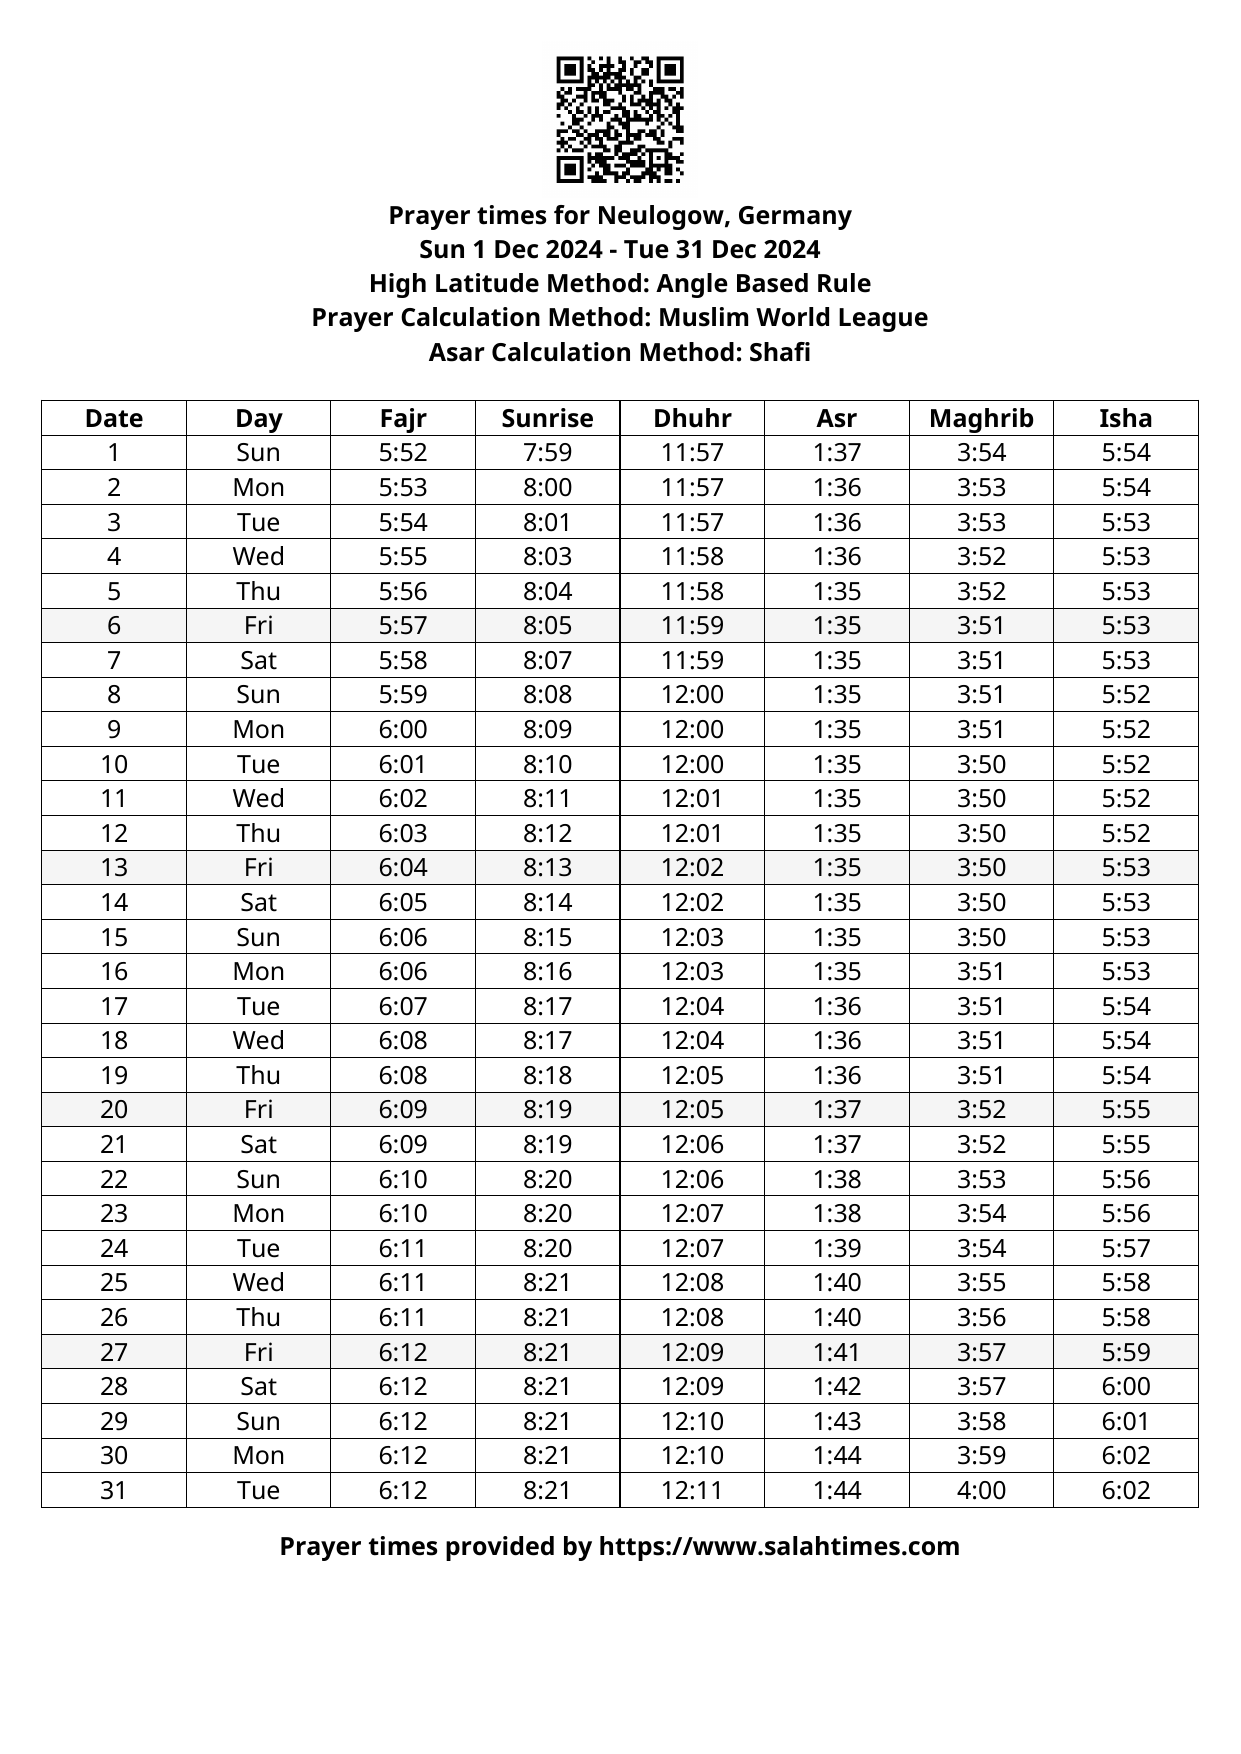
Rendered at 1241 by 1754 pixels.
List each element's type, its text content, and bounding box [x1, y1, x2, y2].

table_cell 3:57 [910, 1369, 1053, 1403]
table_cell 1:36 [765, 1024, 909, 1057]
table_cell 12:10 [621, 1404, 764, 1437]
table_cell 5:54 [331, 505, 475, 538]
table_cell 6:12 [331, 1369, 475, 1403]
table_cell 3:53 [910, 1162, 1053, 1195]
table_cell 5:52 [1054, 678, 1198, 711]
table_cell 6:12 [331, 1473, 475, 1507]
table_cell Tue [187, 1473, 330, 1507]
table_cell 8:19 [476, 1093, 619, 1126]
table_cell 1:38 [765, 1162, 909, 1195]
table_cell 3:58 [910, 1404, 1053, 1437]
table_cell Sat [187, 1369, 330, 1403]
table_cell 5:59 [331, 678, 475, 711]
table_cell 8:20 [476, 1231, 619, 1264]
table_cell 11:59 [621, 643, 764, 677]
table_cell Tue [187, 505, 330, 538]
table_cell Wed [187, 1266, 330, 1299]
table_cell 5:52 [1054, 781, 1198, 815]
table_cell 8:04 [476, 574, 619, 607]
table_cell 6:11 [331, 1266, 475, 1299]
table_cell 3:52 [910, 574, 1053, 607]
table_cell 1:35 [765, 643, 909, 677]
table_cell 11:58 [621, 574, 764, 607]
table_cell Sun [187, 678, 330, 711]
table_cell 2 [42, 470, 186, 504]
table_cell 5:54 [1054, 989, 1198, 1022]
table_cell Fri [187, 851, 330, 884]
table_cell 1:35 [765, 920, 909, 953]
table_cell 1:35 [765, 712, 909, 746]
table_cell Sat [187, 1127, 330, 1161]
table_cell 5:53 [1054, 505, 1198, 538]
picture [542, 41, 699, 198]
table_cell 8:21 [476, 1335, 619, 1368]
table_cell 1:43 [765, 1404, 909, 1437]
table_cell 8:19 [476, 1127, 619, 1161]
table_cell 11 [42, 781, 186, 815]
table_cell 24 [42, 1231, 186, 1264]
table_cell 12:04 [621, 1024, 764, 1057]
table_cell 5:53 [1054, 920, 1198, 953]
table_cell 4 [42, 539, 186, 573]
table_cell Mon [187, 470, 330, 504]
table_cell 5:53 [1054, 851, 1198, 884]
table_cell 3:53 [910, 470, 1053, 504]
table_cell 12:09 [621, 1335, 764, 1368]
table_cell 8:21 [476, 1266, 619, 1299]
table_cell Mon [187, 712, 330, 746]
table_cell 5:52 [1054, 712, 1198, 746]
text Prayer times for Neulogow, Germany [42, 198, 1198, 232]
table_cell 3:52 [910, 1127, 1053, 1161]
table_cell 11:59 [621, 609, 764, 642]
table_cell 8 [42, 678, 186, 711]
table_cell Tue [187, 747, 330, 780]
table_cell Thu [187, 1300, 330, 1334]
table_cell 5:56 [331, 574, 475, 607]
table_cell 5:53 [1054, 885, 1198, 919]
table_cell 6:09 [331, 1093, 475, 1126]
table_cell Sun [187, 1404, 330, 1437]
table_cell Thu [187, 1058, 330, 1092]
table_cell 14 [42, 885, 186, 919]
table_cell 11:57 [621, 436, 764, 469]
table_cell 5:53 [1054, 643, 1198, 677]
table_cell 5:54 [1054, 1058, 1198, 1092]
table_cell 9 [42, 712, 186, 746]
table_cell 12:05 [621, 1058, 764, 1092]
table_cell 6 [42, 609, 186, 642]
table_header Asr [765, 401, 909, 434]
table_cell 12:10 [621, 1439, 764, 1472]
table_cell 8:00 [476, 470, 619, 504]
table_cell 1 [42, 436, 186, 469]
table_cell 1:37 [765, 436, 909, 469]
table_cell 12:03 [621, 920, 764, 953]
table_cell 1:37 [765, 1127, 909, 1161]
table_cell 12:05 [621, 1093, 764, 1126]
table_cell Mon [187, 1196, 330, 1230]
table_cell 6:01 [331, 747, 475, 780]
table_cell 6:02 [331, 781, 475, 815]
table_cell 6:09 [331, 1127, 475, 1161]
table_cell Tue [187, 989, 330, 1022]
text High Latitude Method: Angle Based Rule [42, 266, 1198, 300]
table_cell 18 [42, 1024, 186, 1057]
table_cell 12:08 [621, 1300, 764, 1334]
table_cell 5:52 [1054, 747, 1198, 780]
table_cell 3:51 [910, 1024, 1053, 1057]
table_cell 3:52 [910, 1093, 1053, 1126]
table_cell 12:00 [621, 678, 764, 711]
table_cell Sun [187, 1162, 330, 1195]
table_cell 5:54 [1054, 1024, 1198, 1057]
table_cell 5:53 [1054, 954, 1198, 988]
table_header Fajr [331, 401, 475, 434]
table_cell 5:52 [331, 436, 475, 469]
table_cell Thu [187, 574, 330, 607]
table_cell Fri [187, 609, 330, 642]
table_cell 5:56 [1054, 1162, 1198, 1195]
table_cell 22 [42, 1162, 186, 1195]
table_cell 8:12 [476, 816, 619, 849]
table_cell 3:54 [910, 1231, 1053, 1264]
table_cell 1:36 [765, 1058, 909, 1092]
table_cell 8:21 [476, 1369, 619, 1403]
table_cell 3:52 [910, 539, 1053, 573]
text Sun 1 Dec 2024 - Tue 31 Dec 2024 [42, 232, 1198, 266]
table_cell 1:35 [765, 885, 909, 919]
table_cell 5:53 [1054, 539, 1198, 573]
table_cell 10 [42, 747, 186, 780]
table_cell 3:57 [910, 1335, 1053, 1368]
table_cell 3:51 [910, 678, 1053, 711]
table_cell 1:35 [765, 747, 909, 780]
table_cell 1:40 [765, 1266, 909, 1299]
table_cell 5:59 [1054, 1335, 1198, 1368]
table_cell 27 [42, 1335, 186, 1368]
table_cell 12:03 [621, 954, 764, 988]
table_cell 6:06 [331, 920, 475, 953]
table_header Isha [1054, 401, 1198, 434]
table_cell 28 [42, 1369, 186, 1403]
table_cell 1:35 [765, 574, 909, 607]
table_cell 12:02 [621, 885, 764, 919]
table_cell 12:02 [621, 851, 764, 884]
table_cell 3:50 [910, 851, 1053, 884]
table_cell 7:59 [476, 436, 619, 469]
table_cell 17 [42, 989, 186, 1022]
table_cell 12:01 [621, 781, 764, 815]
table_cell 6:00 [331, 712, 475, 746]
table_cell 12:09 [621, 1369, 764, 1403]
table_header Date [42, 401, 186, 434]
table_cell 1:37 [765, 1093, 909, 1126]
table_cell Tue [187, 1231, 330, 1264]
table_cell 8:09 [476, 712, 619, 746]
table_cell 3:51 [910, 954, 1053, 988]
table_cell 6:01 [1054, 1404, 1198, 1437]
table_cell 4:00 [910, 1473, 1053, 1507]
table_cell 1:35 [765, 851, 909, 884]
table_cell 6:04 [331, 851, 475, 884]
table_cell 21 [42, 1127, 186, 1161]
table_cell Sat [187, 885, 330, 919]
table_cell 5:58 [1054, 1266, 1198, 1299]
table_cell 5:54 [1054, 436, 1198, 469]
table_cell 8:21 [476, 1439, 619, 1472]
table_cell 6:11 [331, 1231, 475, 1264]
table_cell 1:35 [765, 609, 909, 642]
table_cell 3:50 [910, 747, 1053, 780]
table_cell 6:06 [331, 954, 475, 988]
table_cell 3:50 [910, 885, 1053, 919]
table_cell 8:05 [476, 609, 619, 642]
table_cell 3:54 [910, 436, 1053, 469]
table_cell 1:39 [765, 1231, 909, 1264]
table_cell 8:18 [476, 1058, 619, 1092]
table_cell 12:06 [621, 1162, 764, 1195]
table_cell 5:54 [1054, 470, 1198, 504]
table_cell 12:06 [621, 1127, 764, 1161]
table_cell 3:51 [910, 1058, 1053, 1092]
table_cell 8:17 [476, 1024, 619, 1057]
table_cell 8:21 [476, 1473, 619, 1507]
table_cell 12 [42, 816, 186, 849]
table_cell 3:50 [910, 920, 1053, 953]
table_cell 31 [42, 1473, 186, 1507]
table_cell 12:00 [621, 712, 764, 746]
table_header Day [187, 401, 330, 434]
table_cell 5:55 [1054, 1093, 1198, 1126]
table_cell 5:57 [1054, 1231, 1198, 1264]
table_cell Mon [187, 954, 330, 988]
table_cell 3:50 [910, 781, 1053, 815]
table_cell 3:56 [910, 1300, 1053, 1334]
table_cell 23 [42, 1196, 186, 1230]
table_cell 6:07 [331, 989, 475, 1022]
table_cell 12:11 [621, 1473, 764, 1507]
table_cell 3:59 [910, 1439, 1053, 1472]
table_cell Thu [187, 816, 330, 849]
table_cell 1:36 [765, 989, 909, 1022]
table_cell 3:51 [910, 989, 1053, 1022]
table_cell 12:01 [621, 816, 764, 849]
table_cell Sun [187, 920, 330, 953]
table_cell 5:53 [1054, 609, 1198, 642]
table_cell 1:44 [765, 1439, 909, 1472]
table_cell 8:13 [476, 851, 619, 884]
table_header Sunrise [476, 401, 619, 434]
table_cell 6:10 [331, 1196, 475, 1230]
table_cell 1:36 [765, 539, 909, 573]
table_cell 8:21 [476, 1404, 619, 1437]
table_cell 12:08 [621, 1266, 764, 1299]
table_cell Wed [187, 539, 330, 573]
table_cell 6:05 [331, 885, 475, 919]
table_cell 5:55 [1054, 1127, 1198, 1161]
table_cell 5:52 [1054, 816, 1198, 849]
table_cell Fri [187, 1093, 330, 1126]
table_cell 3:55 [910, 1266, 1053, 1299]
table_cell 3 [42, 505, 186, 538]
table_cell 3:50 [910, 816, 1053, 849]
table_cell 3:54 [910, 1196, 1053, 1230]
table_cell 1:44 [765, 1473, 909, 1507]
table_cell 13 [42, 851, 186, 884]
table_cell 6:12 [331, 1335, 475, 1368]
table_cell 1:36 [765, 505, 909, 538]
table_cell 12:00 [621, 747, 764, 780]
table_cell 5 [42, 574, 186, 607]
table_cell 11:57 [621, 470, 764, 504]
table_cell 1:35 [765, 781, 909, 815]
table_cell Mon [187, 1439, 330, 1472]
table_cell 8:17 [476, 989, 619, 1022]
table_cell 1:38 [765, 1196, 909, 1230]
table_cell 8:07 [476, 643, 619, 677]
table_cell 5:57 [331, 609, 475, 642]
table_cell 8:14 [476, 885, 619, 919]
table_cell 5:58 [1054, 1300, 1198, 1334]
table_cell 5:53 [1054, 574, 1198, 607]
table_cell 3:53 [910, 505, 1053, 538]
table_cell 1:42 [765, 1369, 909, 1403]
table_cell 6:10 [331, 1162, 475, 1195]
table_cell Fri [187, 1335, 330, 1368]
table_header Dhuhr [621, 401, 764, 434]
table_cell 5:58 [331, 643, 475, 677]
table_cell 19 [42, 1058, 186, 1092]
table_cell 8:11 [476, 781, 619, 815]
table_cell 11:57 [621, 505, 764, 538]
table_cell 16 [42, 954, 186, 988]
table_cell 1:35 [765, 678, 909, 711]
table_cell 6:02 [1054, 1473, 1198, 1507]
table_cell 5:55 [331, 539, 475, 573]
table_cell Sat [187, 643, 330, 677]
table_cell 6:02 [1054, 1439, 1198, 1472]
text Prayer Calculation Method: Muslim World League [42, 300, 1198, 334]
table_cell 1:35 [765, 816, 909, 849]
table_cell 8:20 [476, 1162, 619, 1195]
table_cell 8:20 [476, 1196, 619, 1230]
table_cell 3:51 [910, 643, 1053, 677]
table_cell 12:07 [621, 1196, 764, 1230]
table_cell 1:41 [765, 1335, 909, 1368]
text Asar Calculation Method: Shafi [42, 334, 1198, 368]
table_cell 20 [42, 1093, 186, 1126]
table_cell 8:03 [476, 539, 619, 573]
table_cell 15 [42, 920, 186, 953]
table_cell Wed [187, 1024, 330, 1057]
table_cell 6:11 [331, 1300, 475, 1334]
table_cell 1:36 [765, 470, 909, 504]
table_cell 25 [42, 1266, 186, 1299]
table_header Maghrib [910, 401, 1053, 434]
table_cell Wed [187, 781, 330, 815]
table_cell 12:04 [621, 989, 764, 1022]
text Prayer times provided by https://www.salahtimes.com [42, 1528, 1198, 1563]
table_cell 8:16 [476, 954, 619, 988]
table_cell 6:12 [331, 1439, 475, 1472]
table_cell 6:03 [331, 816, 475, 849]
table_cell 3:51 [910, 609, 1053, 642]
table_cell 3:51 [910, 712, 1053, 746]
table_cell 5:53 [331, 470, 475, 504]
table_cell 6:08 [331, 1024, 475, 1057]
table_cell 11:58 [621, 539, 764, 573]
table_cell 1:40 [765, 1300, 909, 1334]
table_cell 12:07 [621, 1231, 764, 1264]
table_cell 26 [42, 1300, 186, 1334]
table_cell 29 [42, 1404, 186, 1437]
table_cell Sun [187, 436, 330, 469]
table_cell 6:12 [331, 1404, 475, 1437]
table_cell 8:08 [476, 678, 619, 711]
table_cell 6:00 [1054, 1369, 1198, 1403]
table_cell 8:10 [476, 747, 619, 780]
table_cell 8:01 [476, 505, 619, 538]
table_cell 6:08 [331, 1058, 475, 1092]
table_cell 5:56 [1054, 1196, 1198, 1230]
table_cell 8:21 [476, 1300, 619, 1334]
table_cell 30 [42, 1439, 186, 1472]
table_cell 7 [42, 643, 186, 677]
table_cell 1:35 [765, 954, 909, 988]
table_cell 8:15 [476, 920, 619, 953]
